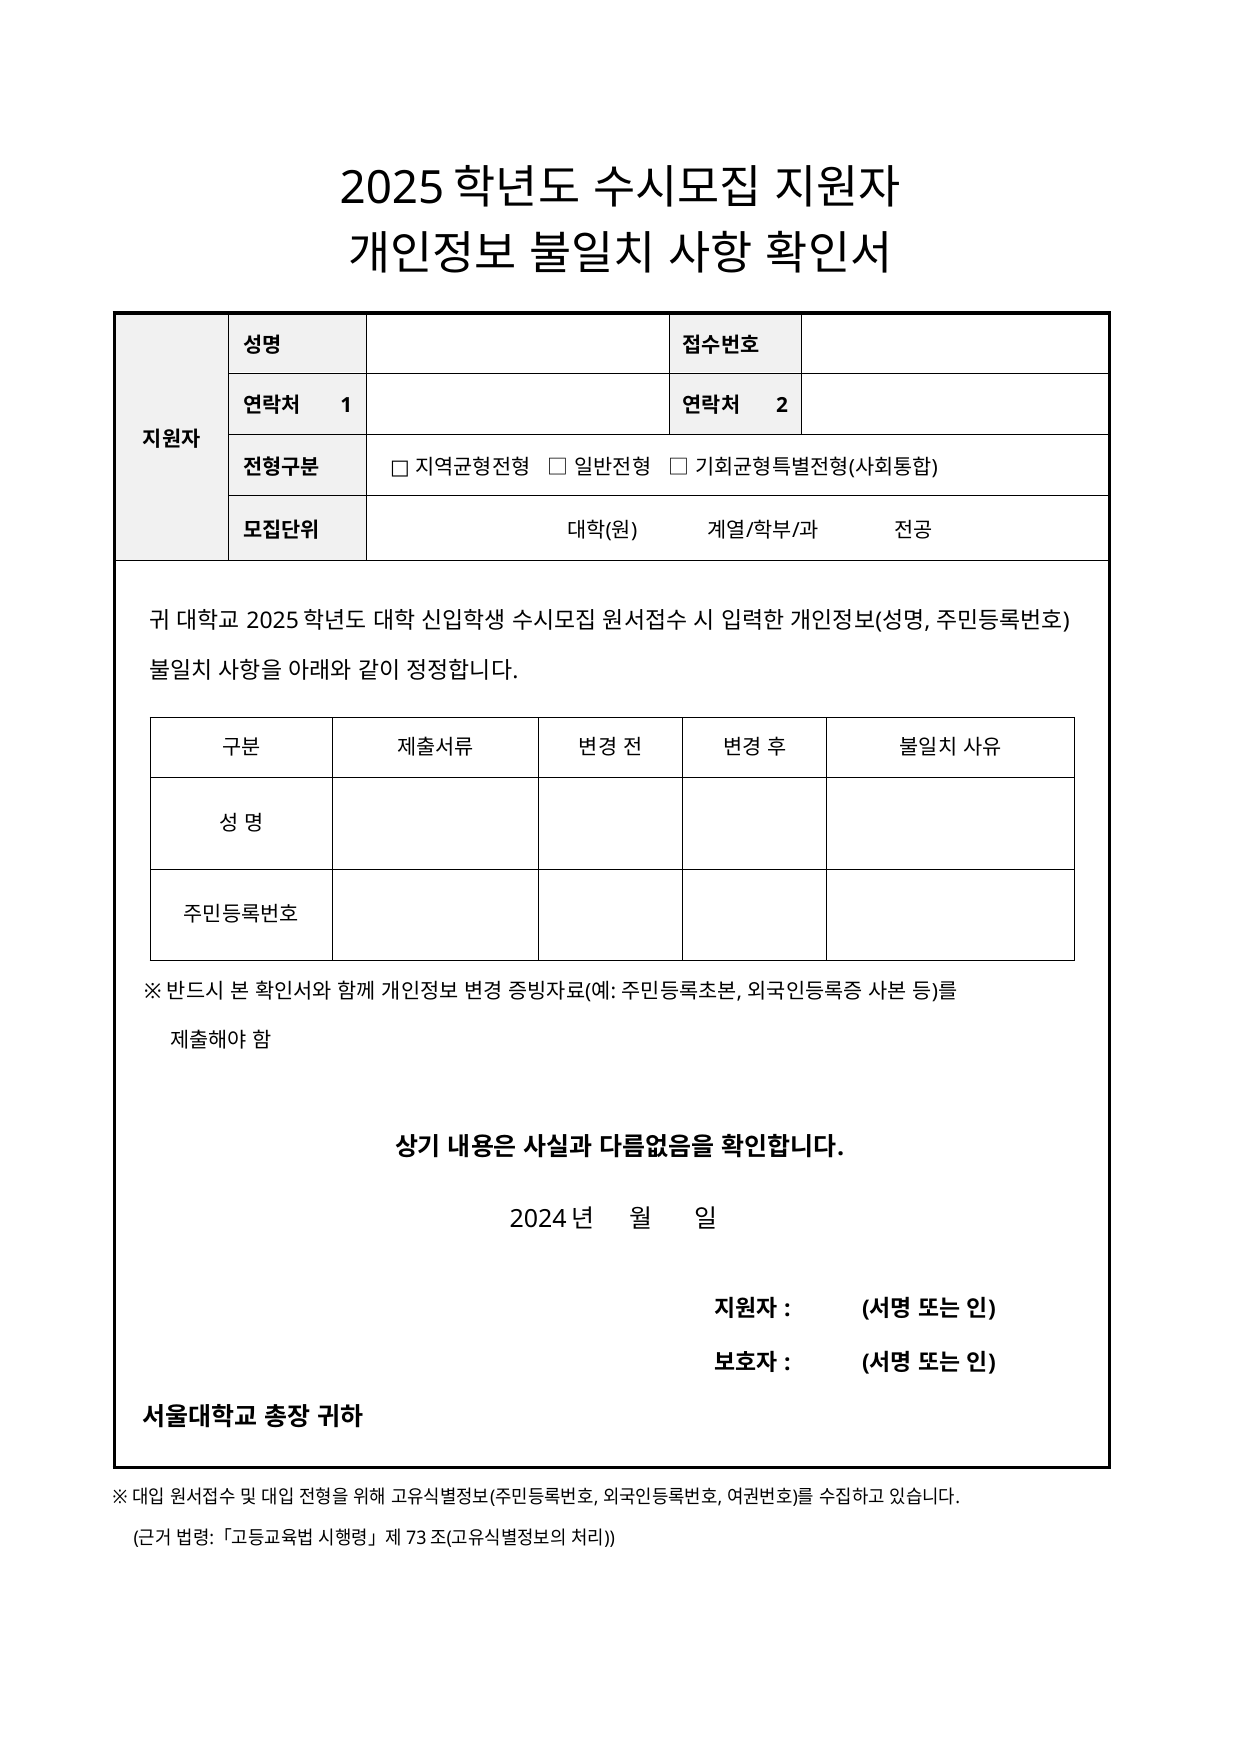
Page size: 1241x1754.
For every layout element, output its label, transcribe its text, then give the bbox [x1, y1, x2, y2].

table_cell 귀 대학교 2025학년도 대학 신입학생 수시모집 원서접수 시 입력한 개인정보(성명, 주민등록번호) 불일치 사항을 아래와 같이 정정합니다. ※ 반드시 본 확인서와 함께 개인정보 변경 증빙자료(예: 주민등록초본, 외국인등록증 사본 등)를 제출해야 함 [116, 561, 1108, 1108]
table_cell 연락처 1 [229, 374, 366, 434]
table_header 지원자 [116, 315, 228, 560]
table_cell □ 지역균형전형 □ 일반전형 □ 기회균형특별전형(사회통합) [367, 435, 1108, 495]
text (근거 법령:「고등교육법 시행령」제73조(고유식별정보의 처리)) [133, 1522, 1114, 1549]
table_cell 전형구분 [229, 435, 366, 495]
text 2025학년도 수시모집 지원자 [112, 150, 1128, 217]
table_header 성명 [229, 315, 366, 372]
table_cell 대학(원) 계열/학부/과 전공 [367, 496, 1108, 560]
table_header 접수번호 [670, 315, 801, 372]
table_cell [802, 374, 1108, 434]
table_cell 연락처 2 [670, 374, 801, 434]
text ※ 대입 원서접수 및 대입 전형을 위해 고유식별정보(주민등록번호, 외국인등록번호, 여권번호)를 수집하고 있습니다. [112, 1482, 1114, 1509]
text 개인정보 불일치 사항 확인서 [112, 217, 1128, 283]
table_cell 모집단위 [229, 496, 366, 560]
table_header [802, 315, 1108, 372]
table_header [367, 315, 669, 372]
table_cell [367, 374, 669, 434]
table_cell 상기 내용은 사실과 다름없음을 확인합니다. 2024년 월 일 지원자 : (서명 또는 인) 보호자 : (서명 또는 인) 서울대학교 총장 귀하 [116, 1108, 1108, 1466]
